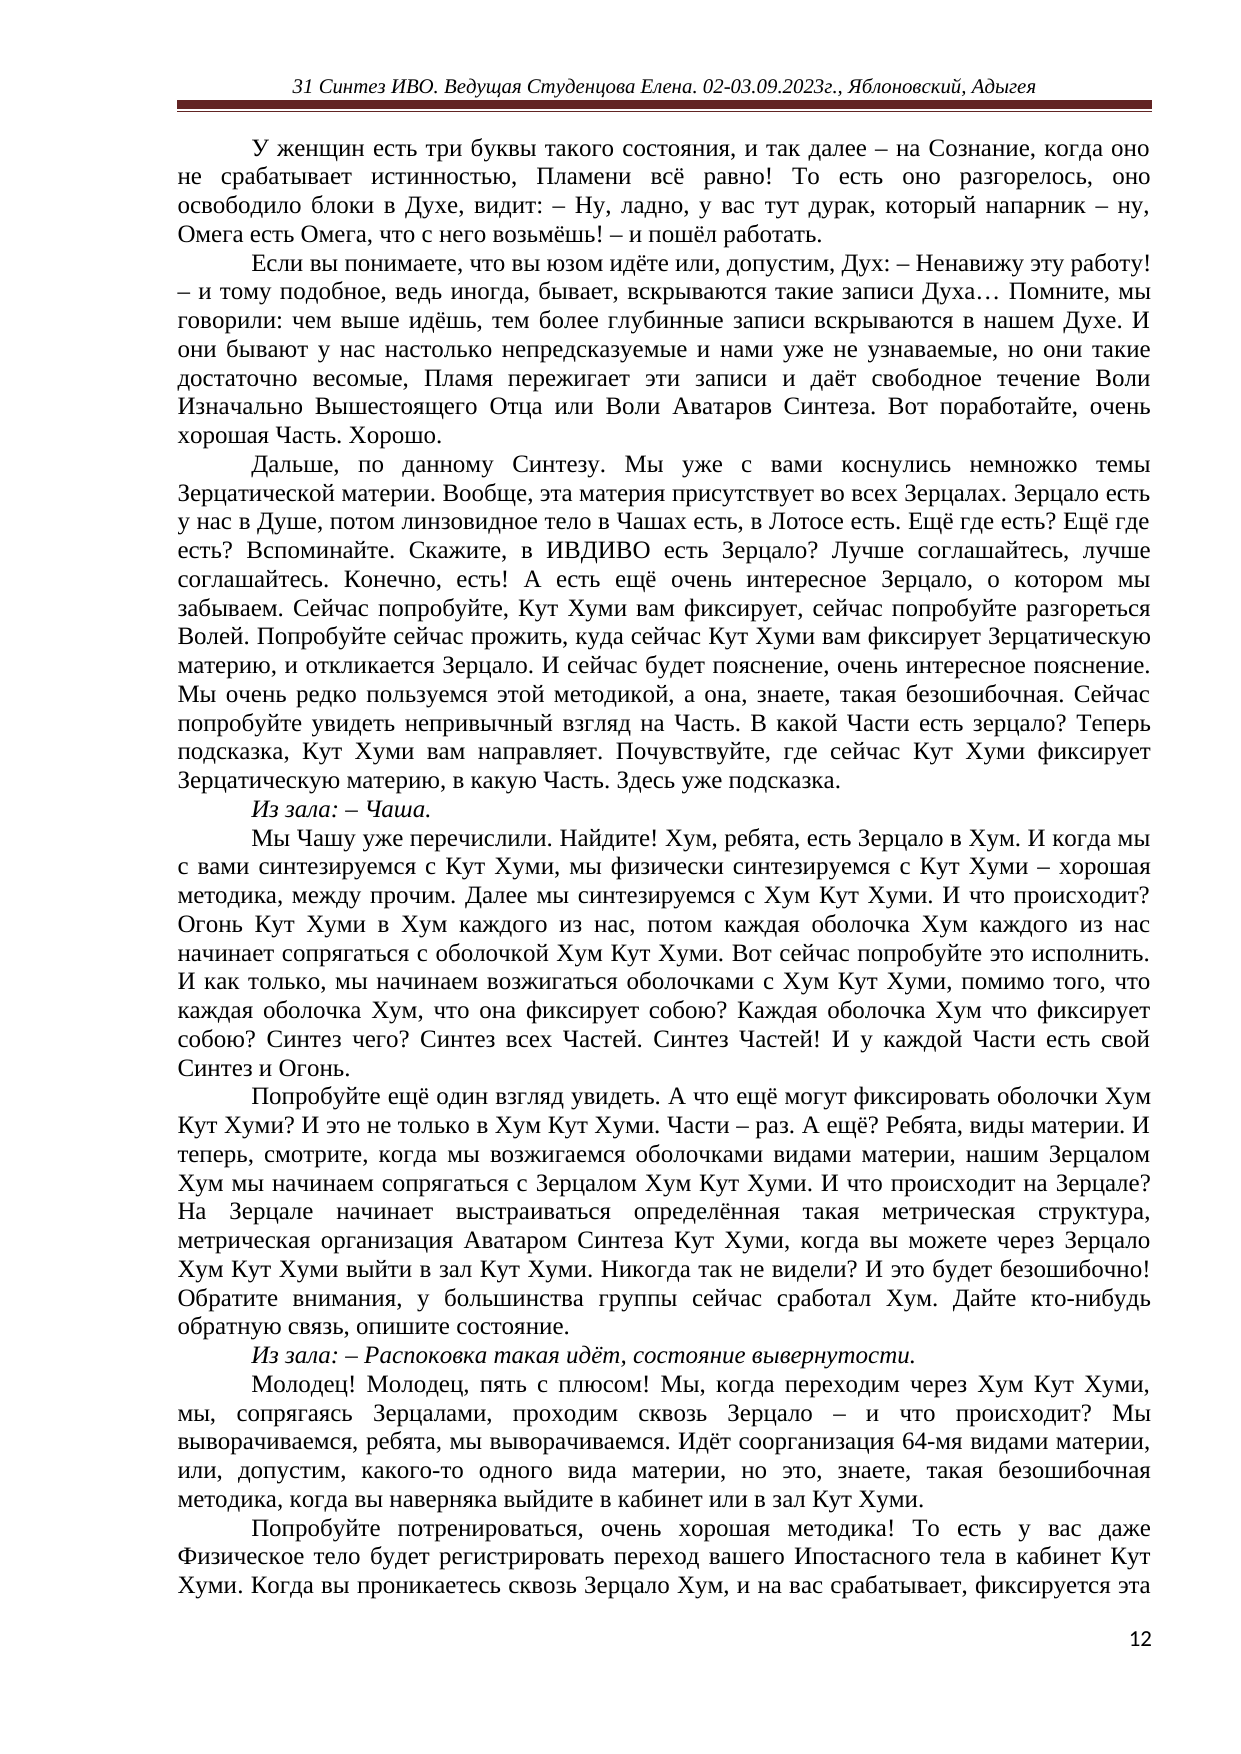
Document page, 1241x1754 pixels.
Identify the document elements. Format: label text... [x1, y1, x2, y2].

text Мы Чашу уже перечислили. Найдите! Хум, ребята, есть Зерцало в Хум. И когда мы с вами синтезируемся с Кут Хуми, мы физически синтезируемся с Кут Хуми – хорошая методика, между прочим. Далее мы синтезируемся с Хум Кут Хуми. И что происходит? Огонь Кут Хуми в Хум каждого из нас, потом каждая оболочка Хум каждого из нас начинает сопрягаться с оболочкой Хум Кут Хуми. Вот сейчас попробуйте это исполнить. И как только, мы начинаем возжигаться оболочками с Хум Кут Хуми, помимо того, что каждая оболочка Хум, что она фиксирует собою? Каждая оболочка Хум что фиксирует собою? Синтез чего? Синтез всех Частей. Синтез Частей! И у каждой Части есть свой Синтез и Огонь. [177, 823, 1152, 1081]
text Из зала: – Чаша. [177, 794, 1152, 823]
text Из зала: – Распоковка такая идёт, состояние вывернутости. [177, 1340, 1152, 1369]
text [177, 1513, 1152, 1599]
text Если вы понимаете, что вы юзом идёте или, допустим, Дух: – Ненавижу эту работу! – и тому подобное, ведь иногда, бывает, вскрываются такие записи Духа… Помните, мы говорили: чем выше идёшь, тем более глубинные записи вскрываются в нашем Духе. И они бывают у нас настолько непредсказуемые и нами уже не узнаваемые, но они такие достаточно весомые, Пламя пережигает эти записи и даёт свободное течение Воли Изначально Вышестоящего Отца или Воли Аватаров Синтеза. Вот поработайте, очень хорошая Часть. Хорошо. [177, 248, 1152, 449]
text Молодец! Молодец, пять с плюсом! Мы, когда переходим через Хум Кут Хуми, мы, сопрягаясь Зерцалами, проходим сквозь Зерцало – и что происходит? Мы выворачиваемся, ребята, мы выворачиваемся. Идёт соорганизация 64-мя видами материи, или, допустим, какого-то одного вида материи, но это, знаете, такая безошибочная методика, когда вы наверняка выйдите в кабинет или в зал Кут Хуми. [177, 1369, 1152, 1513]
text Попробуйте ещё один взгляд увидеть. А что ещё могут фиксировать оболочки Хум Кут Хуми? И это не только в Хум Кут Хуми. Части – раз. А ещё? Ребята, виды материи. И теперь, смотрите, когда мы возжигаемся оболочками видами материи, нашим Зерцалом Хум мы начинаем сопрягаться с Зерцалом Хум Кут Хуми. И что происходит на Зерцале? На Зерцале начинает выстраиваться определённая такая метрическая структура, метрическая организация Аватаром Синтеза Кут Хуми, когда вы можете через Зерцало Хум Кут Хуми выйти в зал Кут Хуми. Никогда так не видели? И это будет безошибочно! Обратите внимания, у большинства группы сейчас сработал Хум. Дайте кто-нибудь обратную связь, опишите состояние. [177, 1081, 1152, 1340]
text У женщин есть три буквы такого состояния, и так далее – на Сознание, когда оно не срабатывает истинностью, Пламени всё равно! То есть оно разгорелось, оно освободило блоки в Духе, видит: – Ну, ладно, у вас тут дурак, который напарник – ну, Омега есть Омега, что с него возьмёшь! – и пошёл работать. [177, 133, 1152, 248]
text Дальше, по данному Синтезу. Мы уже с вами коснулись немножко темы Зерцатической материи. Вообще, эта материя присутствует во всех Зерцалах. Зерцало есть у нас в Душе, потом линзовидное тело в Чашах есть, в Лотосе есть. Ещё где есть? Ещё где есть? Вспоминайте. Скажите, в ИВДИВО есть Зерцало? Лучше соглашайтесь, лучше соглашайтесь. Конечно, есть! А есть ещё очень интересное Зерцало, о котором мы забываем. Сейчас попробуйте, Кут Хуми вам фиксирует, сейчас попробуйте разгореться Волей. Попробуйте сейчас прожить, куда сейчас Кут Хуми вам фиксирует Зерцатическую материю, и откликается Зерцало. И сейчас будет пояснение, очень интересное пояснение. Мы очень редко пользуемся этой методикой, а она, знаете, такая безошибочная. Сейчас попробуйте увидеть непривычный взгляд на Часть. В какой Части есть зерцало? Теперь подсказка, Кут Хуми вам направляет. Почувствуйте, где сейчас Кут Хуми фиксирует Зерцатическую материю, в какую Часть. Здесь уже подсказка. [177, 449, 1152, 794]
